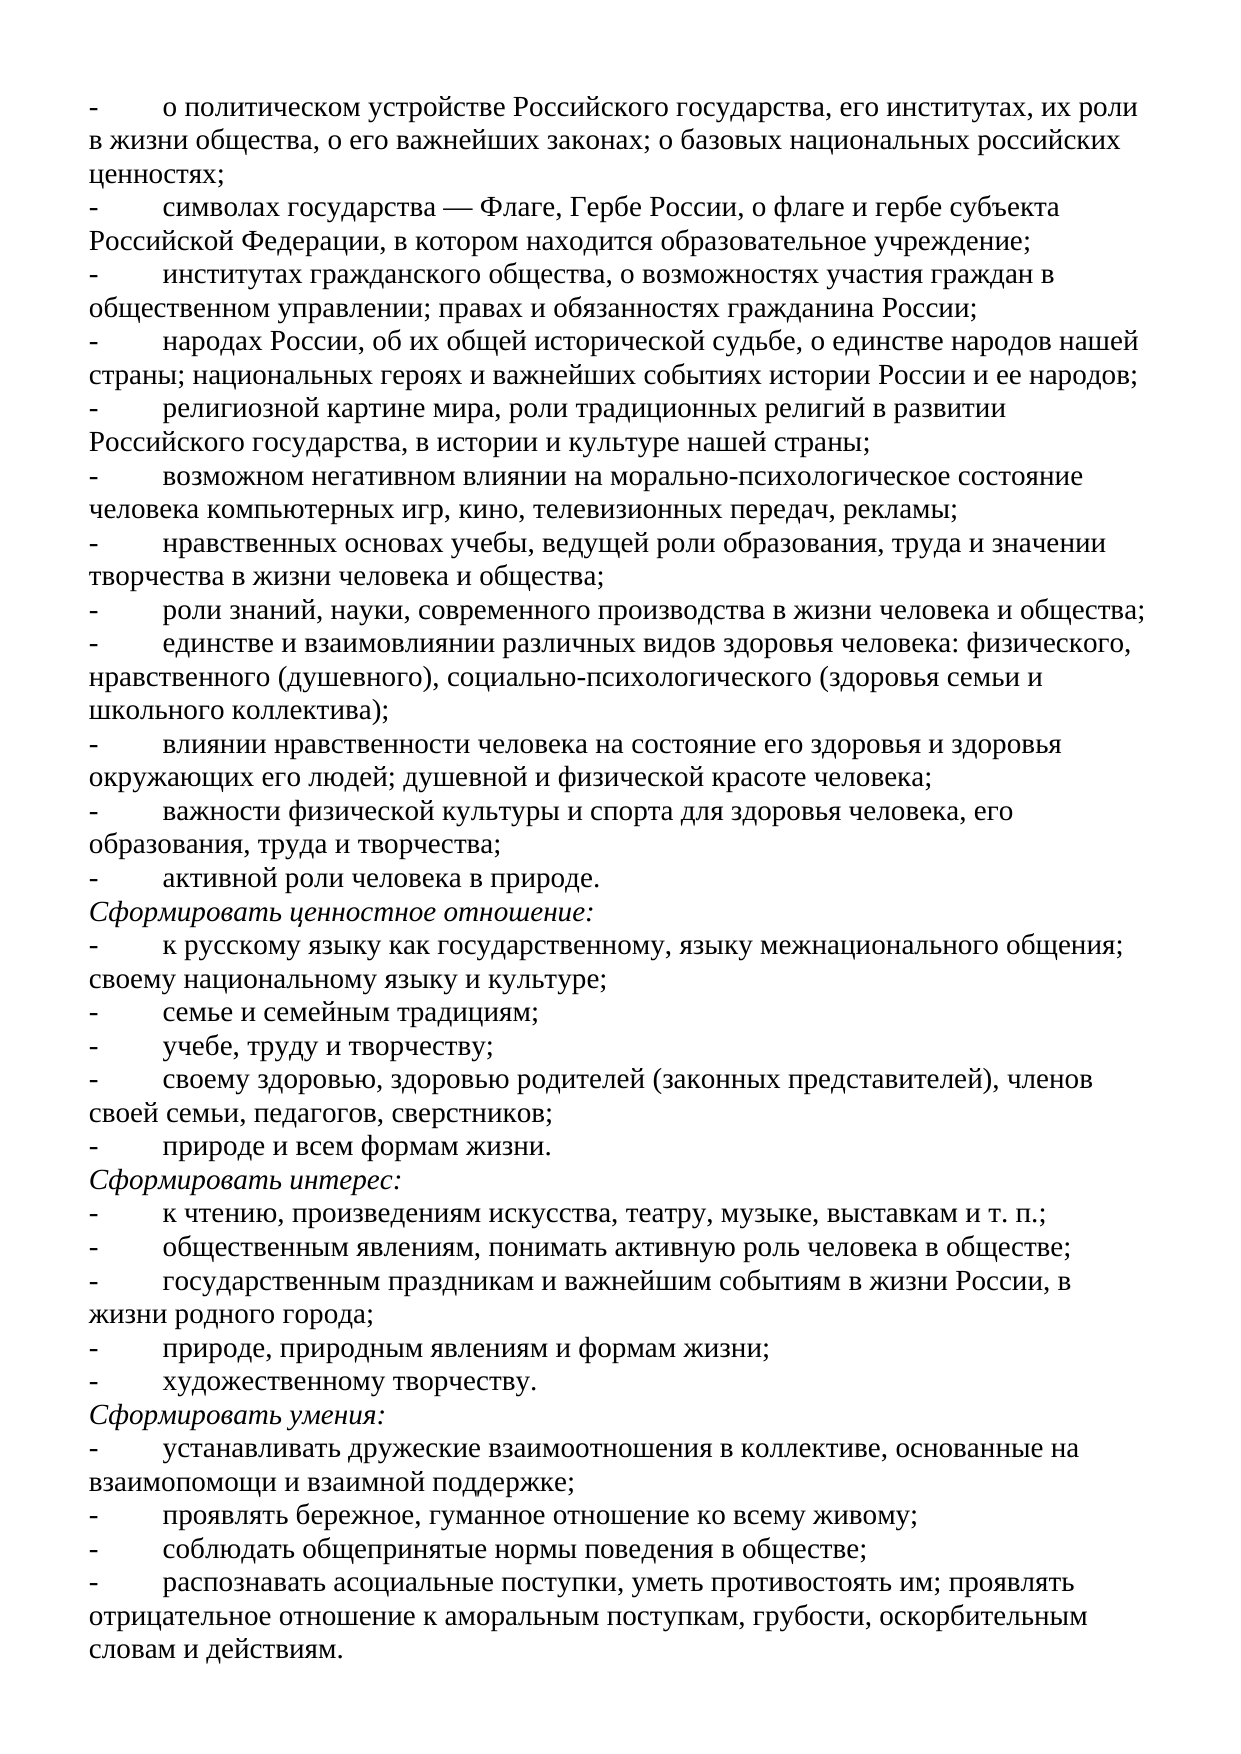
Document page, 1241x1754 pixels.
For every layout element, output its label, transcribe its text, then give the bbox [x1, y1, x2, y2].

text - распознавать асоциальные поступки, уметь противостоять им; проявлять отрицательное отношение к аморальным поступкам, грубости, оскорбительным словам и действиям. [89, 1564, 1152, 1665]
text - природе и всем формам жизни. [89, 1128, 1152, 1162]
text - соблюдать общепринятые нормы поведения в обществе; [89, 1531, 1152, 1564]
text - учебе, труду и творчеству; [89, 1028, 1152, 1061]
text - влиянии нравственности человека на состояние его здоровья и здоровья окружающих его людей; душевной и физической красоте человека; [89, 726, 1152, 793]
text - народах России, об их общей исторической судьбе, о единстве народов нашей страны; национальных героях и важнейших событиях истории России и ее народов; [89, 323, 1152, 391]
text - к русскому языку как государственному, языку межнационального общения; своему национальному языку и культуре; [89, 927, 1152, 994]
text - активной роли человека в природе. [89, 860, 1152, 894]
text - возможном негативном влиянии на морально-психологическое состояние человека компьютерных игр, кино, телевизионных передач, рекламы; [89, 458, 1152, 525]
text Сформировать умения: [89, 1397, 1152, 1430]
text - роли знаний, науки, современного производства в жизни человека и общества; [89, 592, 1152, 625]
text - нравственных основах учебы, ведущей роли образования, труда и значении творчества в жизни человека и общества; [89, 525, 1152, 592]
text - семье и семейным традициям; [89, 994, 1152, 1028]
text - единстве и взаимовлиянии различных видов здоровья человека: физического, нравственного (душевного), социально-психологического (здоровья семьи и школьного коллектива); [89, 625, 1152, 726]
text - символах государства — Флаге, Гербе России, о флаге и гербе субъекта Российской Федерации, в котором находится образовательное учреждение; [89, 189, 1152, 256]
text - художественному творчеству. [89, 1363, 1152, 1397]
text - институтах гражданского общества, о возможностях участия граждан в общественном управлении; правах и обязанностях гражданина России; [89, 256, 1152, 323]
text - устанавливать дружеские взаимоотношения в коллективе, основанные на взаимопомощи и взаимной поддержке; [89, 1430, 1152, 1497]
text - важности физической культуры и спорта для здоровья человека, его образования, труда и творчества; [89, 793, 1152, 860]
text - проявлять бережное, гуманное отношение ко всему живому; [89, 1497, 1152, 1531]
text - природе, природным явлениям и формам жизни; [89, 1330, 1152, 1363]
text Сформировать интерес: [89, 1162, 1152, 1196]
text - к чтению, произведениям искусства, театру, музыке, выставкам и т. п.; [89, 1196, 1152, 1229]
text - государственным праздникам и важнейшим событиям в жизни России, в жизни родного города; [89, 1263, 1152, 1330]
text - о политическом устройстве Российского государства, его институтах, их роли в жизни общества, о его важнейших законах; о базовых национальных российских ценностях; [89, 89, 1152, 189]
text - своему здоровью, здоровью родителей (законных представителей), членов своей семьи, педагогов, сверстников; [89, 1061, 1152, 1128]
text - религиозной картине мира, роли традиционных религий в развитии Российского государства, в истории и культуре нашей страны; [89, 391, 1152, 458]
text Сформировать ценностное отношение: [89, 894, 1152, 927]
text - общественным явлениям, понимать активную роль человека в обществе; [89, 1229, 1152, 1263]
